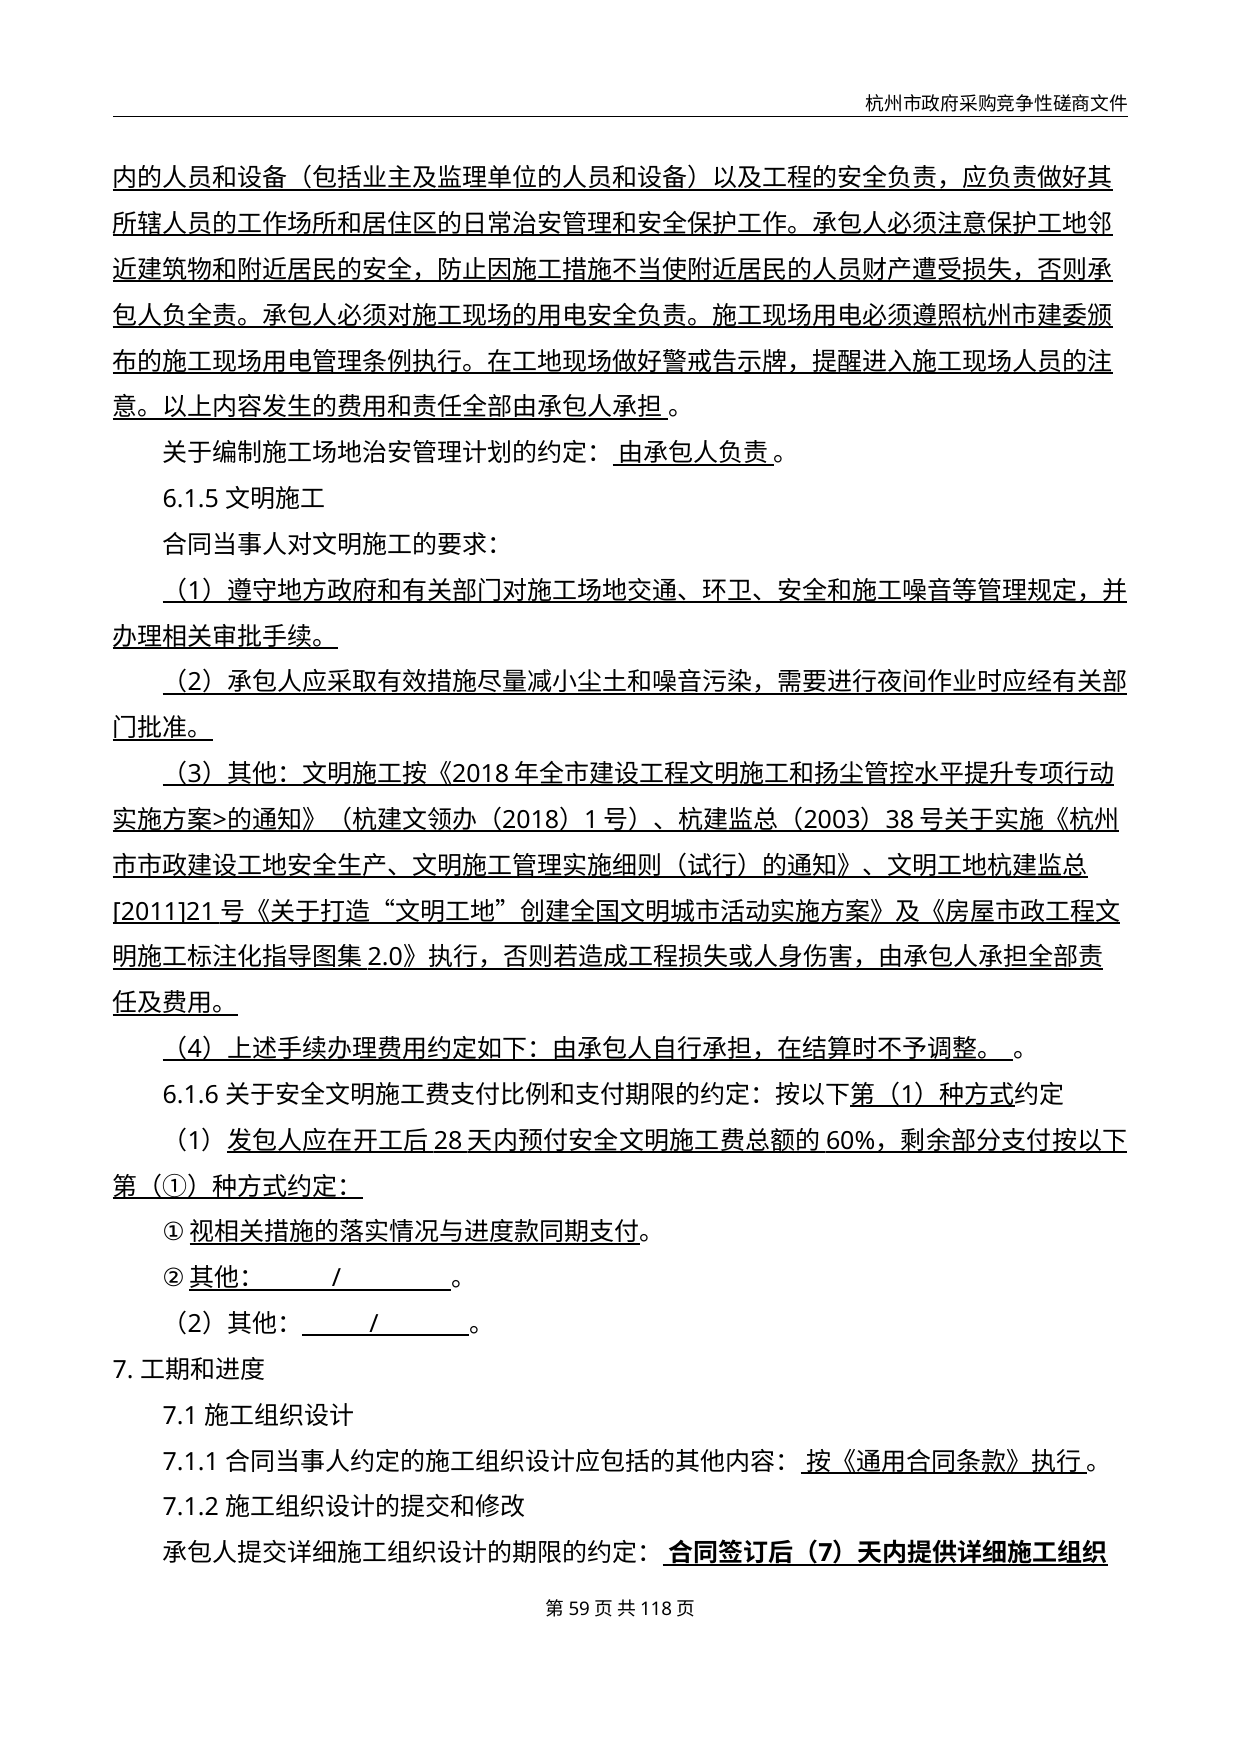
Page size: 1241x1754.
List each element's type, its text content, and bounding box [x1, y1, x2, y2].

text （1）发包人应在开工后28天内预付安全文明施工费总额的60%，剩余部分支付按以下第（①）种方式约定： [112, 1112, 1128, 1204]
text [112, 1525, 1128, 1571]
text ②其他： / 。 [112, 1250, 1128, 1296]
text 7.1.2 施工组织设计的提交和修改 [112, 1479, 1128, 1525]
text ①视相关措施的落实情况与进度款同期支付。 [112, 1204, 1128, 1250]
text 6.1.6 关于安全文明施工费支付比例和支付期限的约定：按以下第（1）种方式约定 [112, 1067, 1128, 1112]
text 关于编制施工场地治安管理计划的约定： 由承包人负责 。 [112, 425, 1128, 471]
text 7.1.1 合同当事人约定的施工组织设计应包括的其他内容： 按《通用合同条款》执行 。 [112, 1433, 1128, 1479]
text 7. 工期和进度 [112, 1342, 1128, 1387]
text （4）上述手续办理费用约定如下：由承包人自行承担，在结算时不予调整。 。 [112, 1021, 1128, 1067]
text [112, 150, 1128, 425]
text （2）其他： / 。 [112, 1296, 1128, 1342]
text （2）承包人应采取有效措施尽量减小尘土和噪音污染，需要进行夜间作业时应经有关部门批准。 [112, 654, 1128, 746]
text 6.1.5 文明施工 [112, 471, 1128, 517]
text （1）遵守地方政府和有关部门对施工场地交通、环卫、安全和施工噪音等管理规定，并办理相关审批手续。 [112, 562, 1128, 654]
text （3）其他：文明施工按《2018年全市建设工程文明施工和扬尘管控水平提升专项行动实施方案>的通知》（杭建文领办（2018）1号）、杭建监总（2003）38号关于实施《杭州市市政建设工地安全生产、文明施工管理实施细则（试行）的通知》、文明工地杭建监总[2011]21号《关于打造“文明工地”创建全国文明城市活动实施方案》及《房屋市政工程文明施工标注化指导图集2.0》执行，否则若造成工程损失或人身伤害，由承包人承担全部责任及费用。 [112, 746, 1128, 1021]
text 合同当事人对文明施工的要求： [112, 517, 1128, 562]
text 7.1 施工组织设计 [112, 1387, 1128, 1433]
